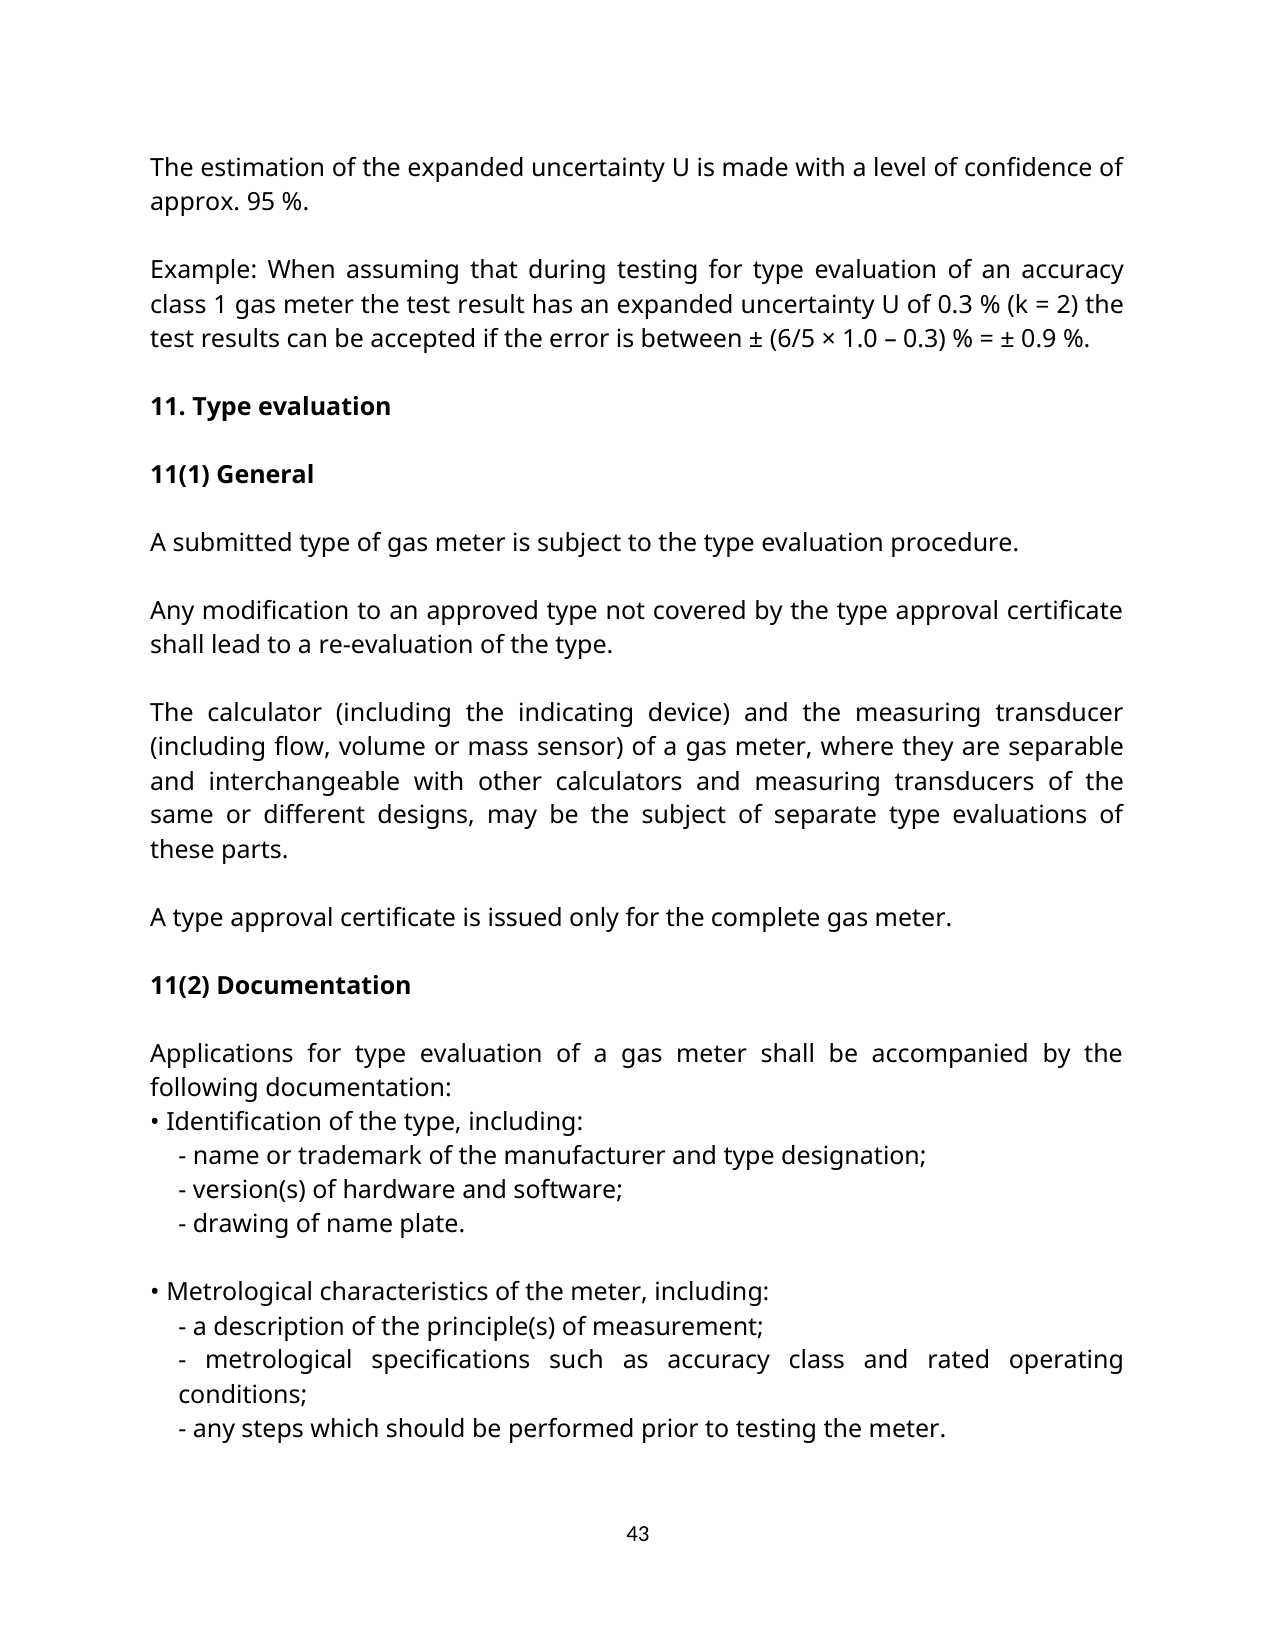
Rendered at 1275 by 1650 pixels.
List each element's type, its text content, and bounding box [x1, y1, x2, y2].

text Applications for type evaluation of a gas meter shall be accompanied by the following documentation: [150, 1036, 1125, 1104]
text A submitted type of gas meter is subject to the type evaluation procedure. [150, 525, 1125, 559]
text - version(s) of hardware and software; [178, 1172, 1125, 1206]
text 11(1) General [150, 457, 1125, 491]
text - a description of the principle(s) of measurement; [178, 1308, 1125, 1342]
text 11. Type evaluation [150, 388, 1125, 422]
text Any modification to an approved type not covered by the type approval certificate shall lead to a re-evaluation of the type. [150, 593, 1125, 661]
text The calculator (including the indicating device) and the measuring transducer (including flow, volume or mass sensor) of a gas meter, where they are separable and interchangeable with other calculators and measuring transducers of the same or different designs, may be the subject of separate type evaluations of these parts. [150, 695, 1125, 865]
text - name or trademark of the manufacturer and type designation; [178, 1138, 1125, 1172]
text 11(2) Documentation [150, 967, 1125, 1002]
text - any steps which should be performed prior to testing the meter. [178, 1410, 1125, 1444]
text The estimation of the expanded uncertainty U is made with a level of confidence of approx. 95 %. [150, 150, 1125, 218]
text A type approval certificate is issued only for the complete gas meter. [150, 899, 1125, 933]
text - drawing of name plate. [178, 1206, 1125, 1240]
text • Identification of the type, including: [150, 1104, 1125, 1138]
text - metrological specifications such as accuracy class and rated operating conditions; [178, 1342, 1125, 1410]
text Example: When assuming that during testing for type evaluation of an accuracy class 1 gas meter the test result has an expanded uncertainty U of 0.3 % (k = 2) the test results can be accepted if the error is between ± (6/5 × 1.0 – 0.3) % = ± 0.9 %. [150, 252, 1125, 354]
text • Metrological characteristics of the meter, including: [150, 1274, 1125, 1308]
